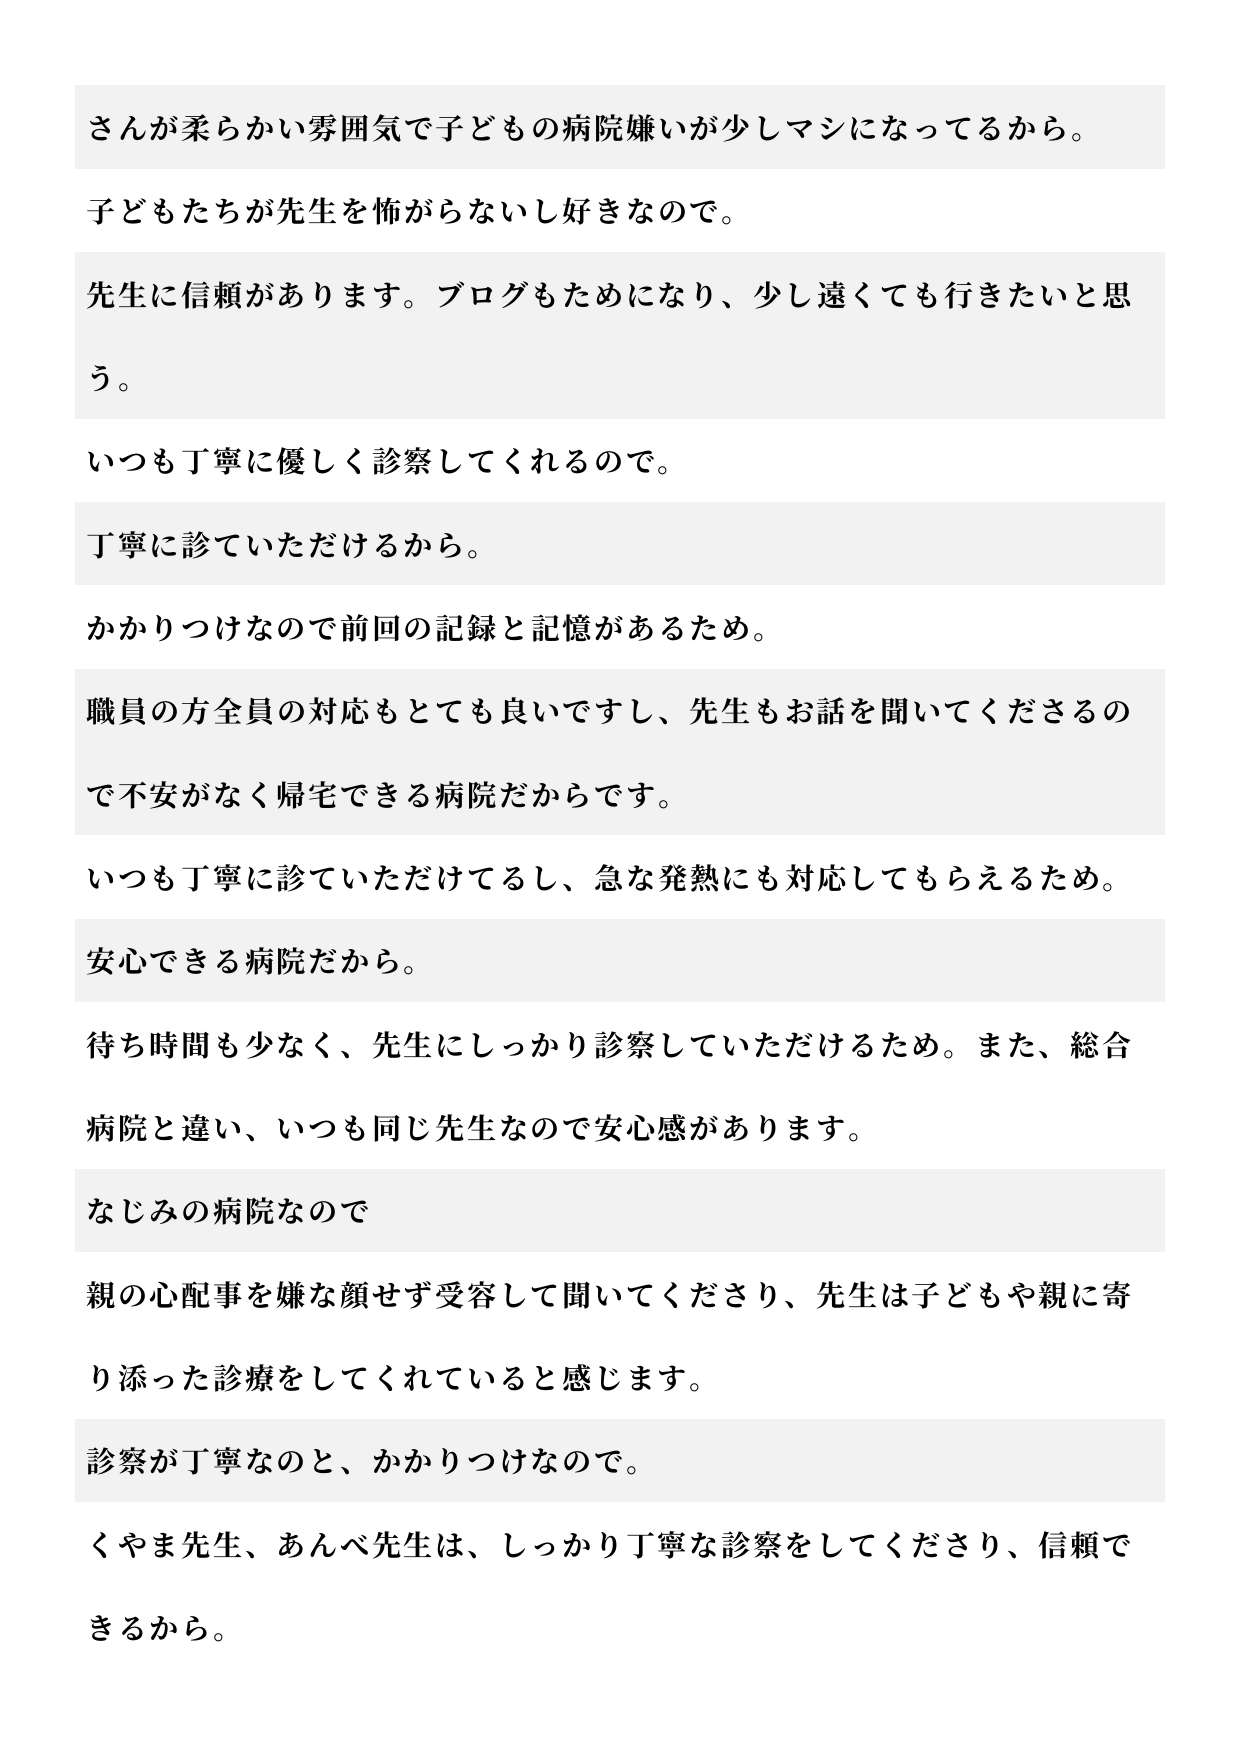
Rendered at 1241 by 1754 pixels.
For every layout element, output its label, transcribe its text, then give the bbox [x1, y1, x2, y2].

table_cell 親の心配事を嫌な顔せず受容して聞いてくださり、先生は子どもや親に寄り添った診療をしてくれていると感じます。 [75, 1252, 1165, 1419]
table_cell 職員の方全員の対応もとても良いですし、先生もお話を聞いてくださるので不安がなく帰宅できる病院だからです。 [75, 669, 1165, 835]
table_cell なじみの病院なので [75, 1169, 1165, 1252]
table_cell くやま先生、あんべ先生は、しっかり丁寧な診察をしてくださり、信頼できるから。 [75, 1502, 1165, 1669]
table_cell かかりつけなので前回の記録と記憶があるため。 [75, 585, 1165, 669]
table_cell 待ち時間も少なく、先生にしっかり診察していただけるため。また、総合病院と違い、いつも同じ先生なので安心感があります。 [75, 1002, 1165, 1169]
table_cell 安心できる病院だから。 [75, 919, 1165, 1002]
table_cell いつも丁寧に診ていただけてるし、急な発熱にも対応してもらえるため。 [75, 835, 1165, 919]
table_cell 診察が丁寧なのと、かかりつけなので。 [75, 1419, 1165, 1502]
table_cell 子どもたちが先生を怖がらないし好きなので。 [75, 169, 1165, 252]
table_cell 丁寧に診ていただけるから。 [75, 502, 1165, 585]
table_cell 先生に信頼があります。ブログもためになり、少し遠くても行きたいと思う。 [75, 252, 1165, 419]
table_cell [75, 85, 1165, 169]
table_cell いつも丁寧に優しく診察してくれるので。 [75, 419, 1165, 502]
